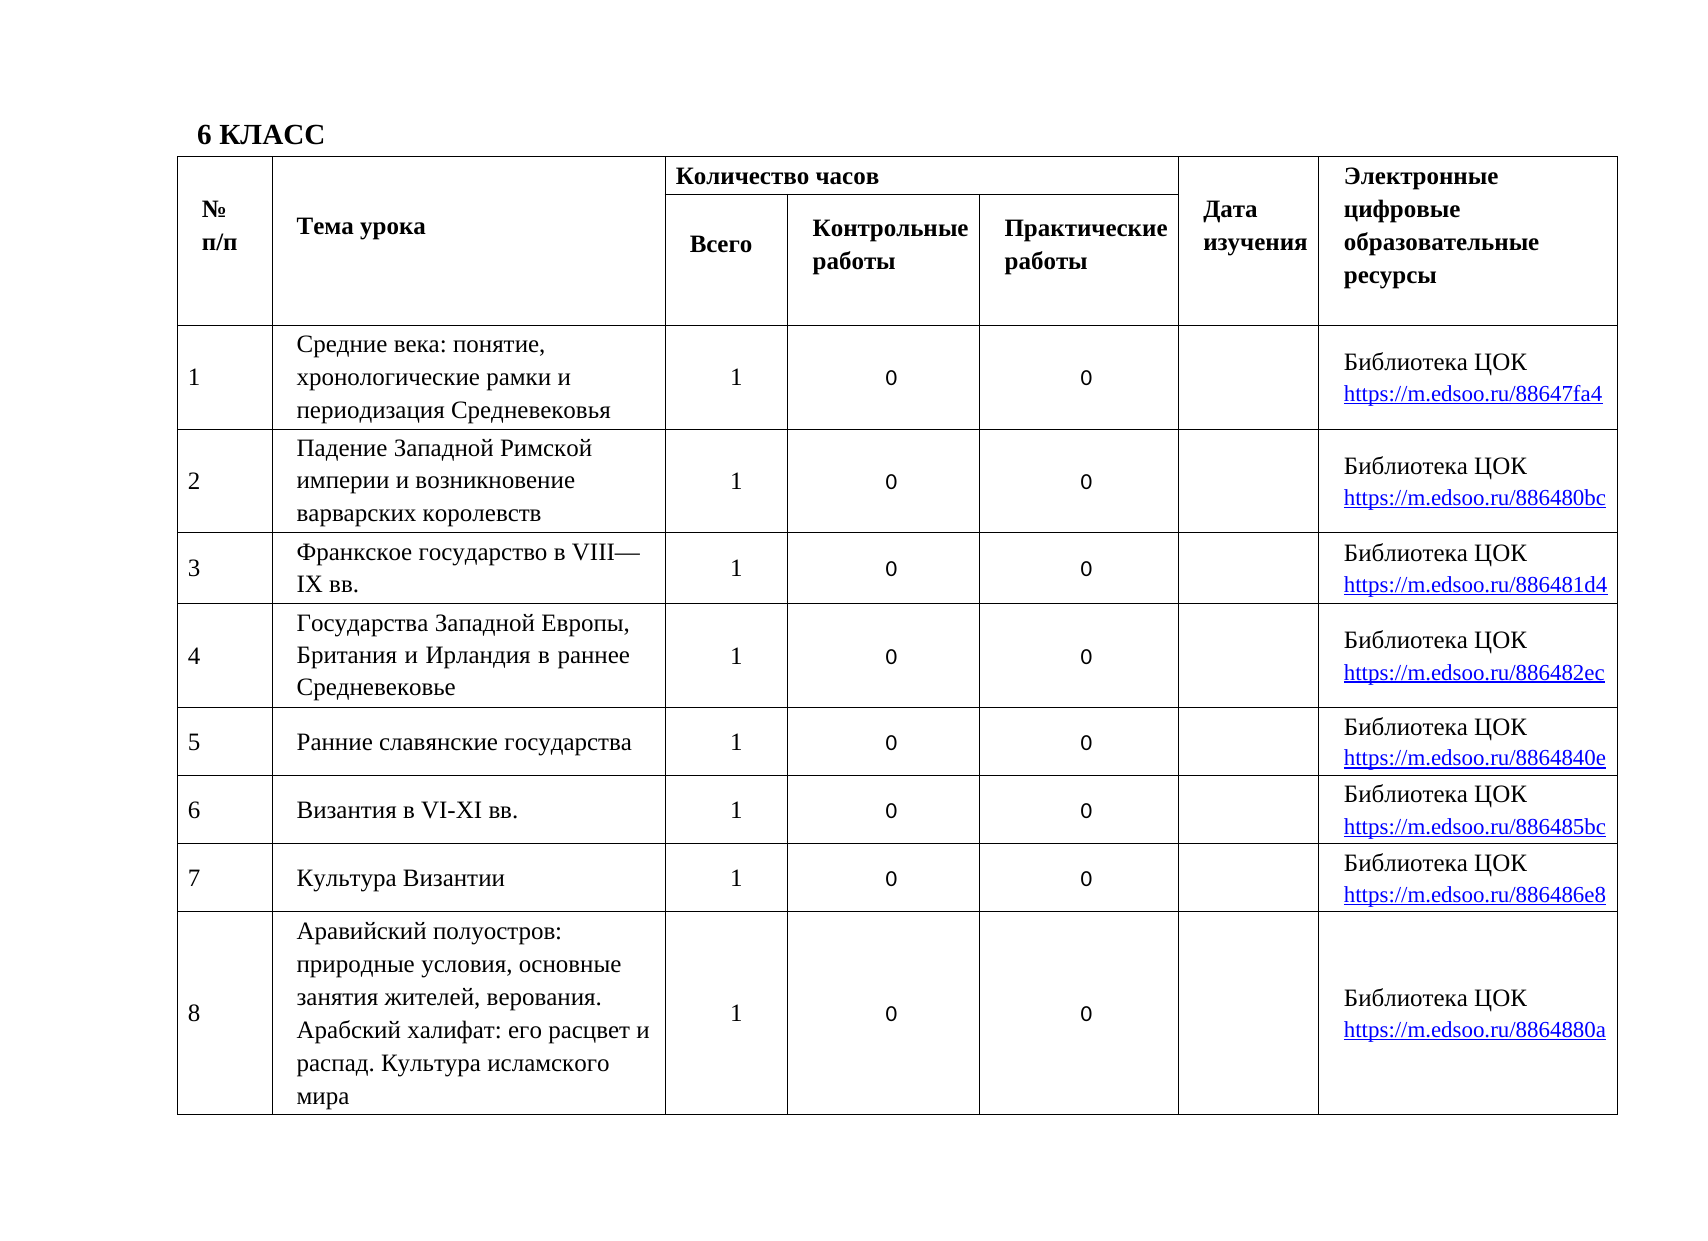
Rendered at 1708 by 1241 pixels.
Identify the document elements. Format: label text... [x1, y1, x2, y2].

table_cell 2 [178, 430, 272, 532]
table_cell [1179, 912, 1318, 1114]
table_cell [1179, 533, 1318, 603]
table_cell 1 [666, 844, 787, 911]
table_cell Библиотека ЦОК https://m.edsoo.ru/8864880a [1319, 912, 1617, 1114]
table_cell [1179, 708, 1318, 775]
table_cell Библиотека ЦОК https://m.edsoo.ru/8864840e [1319, 708, 1617, 775]
table_cell 0 [980, 776, 1178, 843]
table_cell [1179, 430, 1318, 532]
table_cell Средние века: понятие, хронологические рамки и периодизация Средневековья [273, 326, 665, 428]
table_cell 7 [178, 844, 272, 911]
table_cell Библиотека ЦОК https://m.edsoo.ru/88647fa4 [1319, 326, 1617, 428]
table_cell Франкское государство в VIII— IX вв. [273, 533, 665, 603]
table_cell 1 [178, 326, 272, 428]
table_cell 1 [666, 604, 787, 707]
table_cell 5 [178, 708, 272, 775]
table_cell Ранние славянские государства [273, 708, 665, 775]
table_cell Библиотека ЦОК https://m.edsoo.ru/886482ec [1319, 604, 1617, 707]
table_cell Библиотека ЦОК https://m.edsoo.ru/886480bc [1319, 430, 1617, 532]
table_cell 1 [666, 533, 787, 603]
table_cell Контрольные работы [788, 195, 979, 324]
table_cell Государства Западной Европы, Британия и Ирландия в раннее Средневековье [273, 604, 665, 707]
table_cell Византия в VI-XI вв. [273, 776, 665, 843]
table_cell Культура Византии [273, 844, 665, 911]
table_header № п/п [178, 157, 272, 324]
table_cell Практические работы [980, 195, 1178, 324]
table_cell Библиотека ЦОК https://m.edsoo.ru/886485bc [1319, 776, 1617, 843]
table_cell Библиотека ЦОК https://m.edsoo.ru/886486e8 [1319, 844, 1617, 911]
table_cell Всего [666, 195, 787, 324]
table_cell [1179, 326, 1318, 428]
table_cell 0 [788, 533, 979, 603]
table_cell 0 [980, 604, 1178, 707]
table_cell 0 [980, 708, 1178, 775]
table_header Электронные цифровые образовательные ресурсы [1319, 157, 1617, 324]
table_cell 0 [788, 776, 979, 843]
table_cell 0 [788, 844, 979, 911]
table_cell 0 [788, 430, 979, 532]
table_header Количество часов [666, 157, 1178, 194]
table_cell Аравийский полуостров: природные условия, основные занятия жителей, верования. Арабский халифат: его расцвет и распад. Культура исламского мира [273, 912, 665, 1114]
table_cell 6 [178, 776, 272, 843]
table_cell 8 [178, 912, 272, 1114]
table_cell 0 [980, 430, 1178, 532]
table_header Тема урока [273, 157, 665, 324]
table_cell 0 [980, 844, 1178, 911]
table_cell 4 [178, 604, 272, 707]
table_cell 0 [980, 533, 1178, 603]
table_cell 0 [788, 326, 979, 428]
table_cell 0 [788, 604, 979, 707]
table_cell 0 [980, 326, 1178, 428]
table_cell 0 [788, 912, 979, 1114]
table_cell Падение Западной Римской империи и возникновение варварских королевств [273, 430, 665, 532]
table_cell [1179, 776, 1318, 843]
table_cell 1 [666, 430, 787, 532]
table_cell [1179, 844, 1318, 911]
table_header Дата изучения [1179, 157, 1318, 324]
table_cell 3 [178, 533, 272, 603]
table_cell 1 [666, 912, 787, 1114]
table_cell 0 [788, 708, 979, 775]
table_cell 1 [666, 776, 787, 843]
table_cell 1 [666, 708, 787, 775]
table_cell [1179, 604, 1318, 707]
table_cell 0 [980, 912, 1178, 1114]
table_cell 1 [666, 326, 787, 428]
table_cell Библиотека ЦОК https://m.edsoo.ru/886481d4 [1319, 533, 1617, 603]
list КЛАСС [197, 117, 1630, 151]
